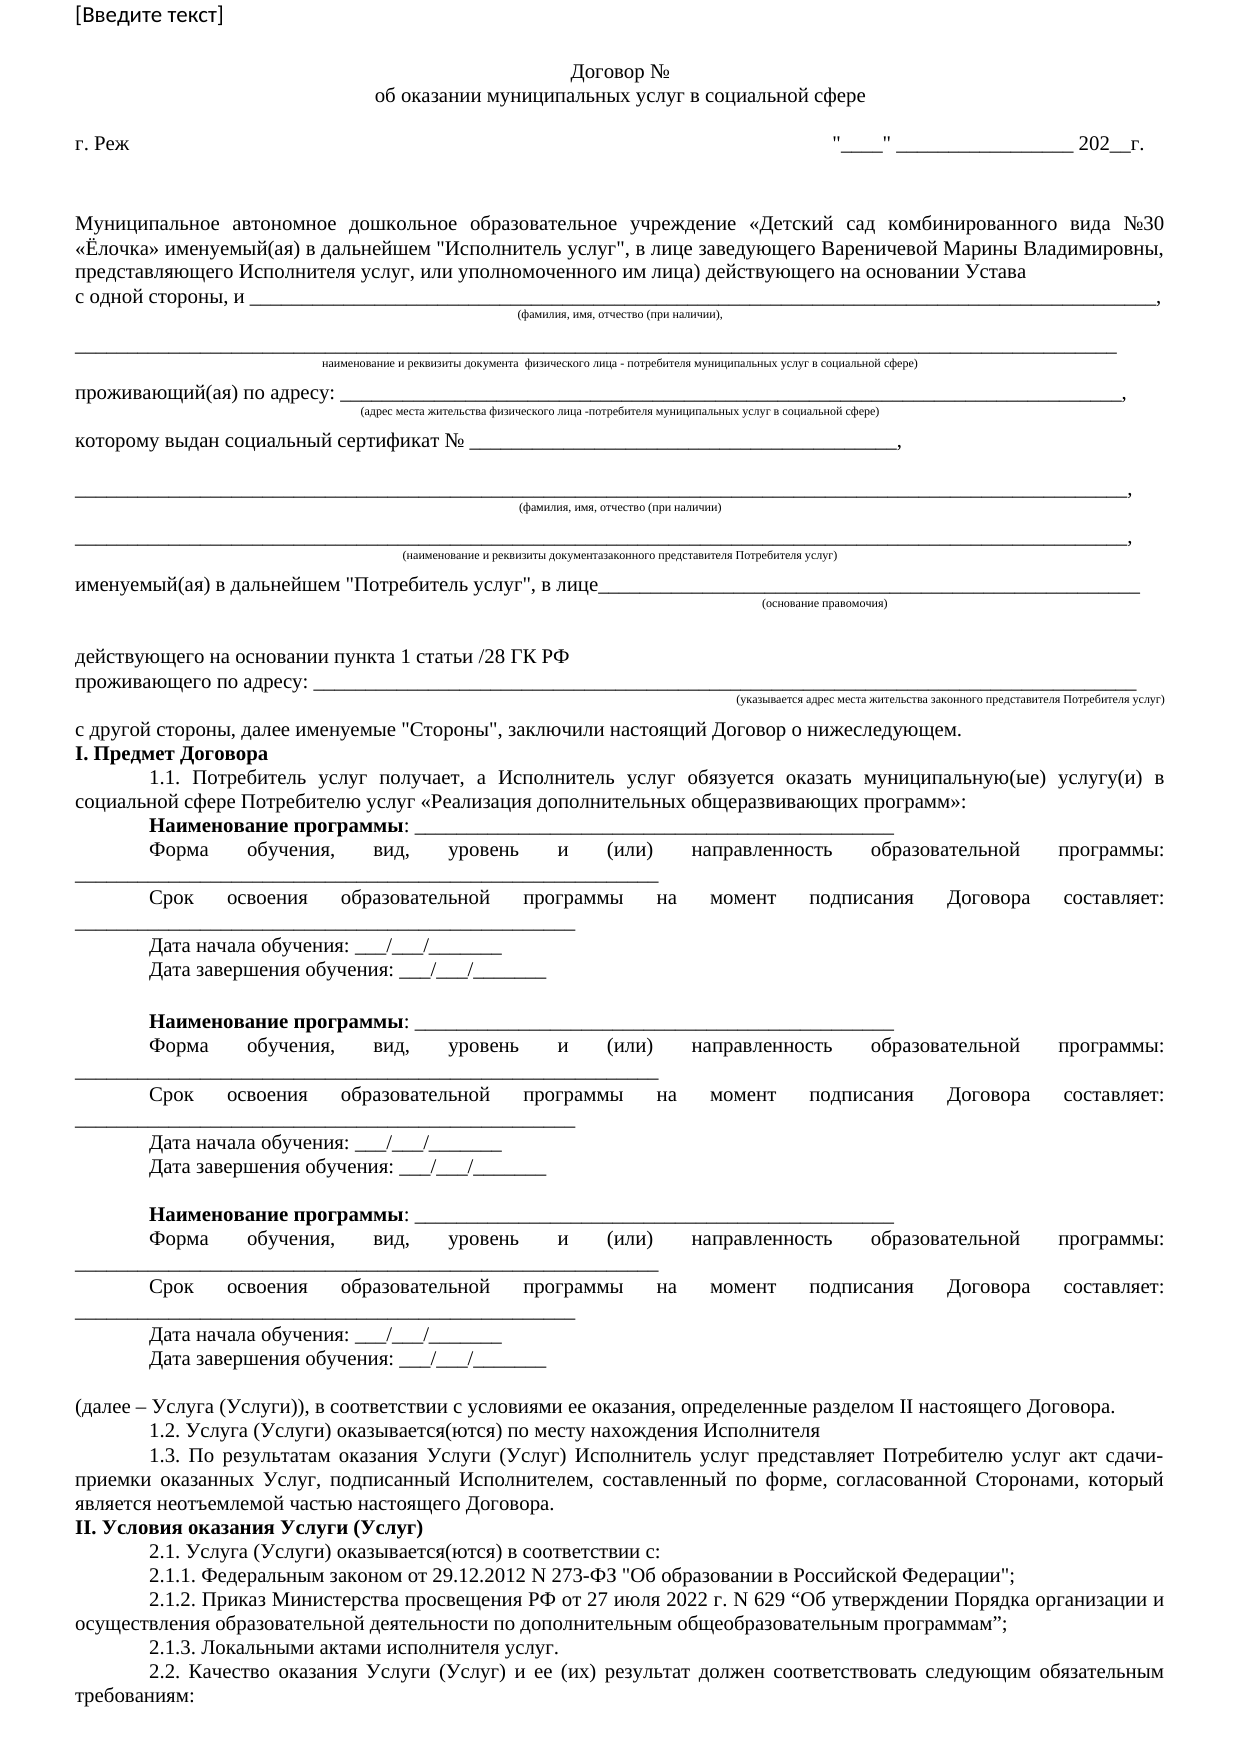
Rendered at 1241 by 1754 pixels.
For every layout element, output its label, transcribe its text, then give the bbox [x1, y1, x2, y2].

text Срок освоения образовательной программы на момент подписания Договора составляет: ________________________________________________ [75, 885, 1165, 933]
text 1.1. Потребитель услуг получает, а Исполнитель услуг обязуется оказать муниципальную(ые) услугу(и) в социальной сфере Потребителю услуг «Реализация дополнительных общеразвивающих программ»: [75, 765, 1165, 813]
text 2.1.3. Локальными актами исполнителя услуг. [75, 1635, 1165, 1659]
text (указывается адрес места жительства законного представителя Потребителя услуг) [75, 693, 1165, 717]
text Форма обучения, вид, уровень и (или) направленность образовательной программы: ________________________________________________________ [75, 1033, 1165, 1082]
text II. Условия оказания Услуги (Услуг) [75, 1515, 1165, 1539]
text (адрес места жительства физического лица -потребителя муниципальных услуг в социальной сфере) [75, 404, 1165, 428]
text _____________________________________________________________________________________________________, [75, 524, 1165, 548]
text 2.2. Качество оказания Услуги (Услуг) и ее (их) результат должен соответствовать следующим обязательным требованиям: [75, 1659, 1165, 1707]
text Форма обучения, вид, уровень и (или) направленность образовательной программы: ________________________________________________________ [75, 1226, 1165, 1274]
text (далее – Услуга (Услуги)), в соответствии с условиями ее оказания, определенные разделом II настоящего Договора. [75, 1394, 1165, 1418]
text 1.2. Услуга (Услуги) оказывается(ются) по месту нахождения Исполнителя [75, 1418, 1165, 1442]
text именуемый(ая) в дальнейшем "Потребитель услуг", в лице____________________________________________________ [75, 572, 1165, 596]
text Дата начала обучения: ___/___/_______ [75, 1130, 1165, 1154]
text об оказании муниципальных услуг в социальной сфере [75, 83, 1165, 107]
text с одной стороны, и _______________________________________________________________________________________, [75, 283, 1165, 308]
text (наименование и реквизиты документазаконного представителя Потребителя услуг) [75, 548, 1165, 572]
text (основание правомочия) [75, 596, 1165, 620]
text Дата начала обучения: ___/___/_______ [75, 1322, 1165, 1346]
text с другой стороны, далее именуемые "Стороны", заключили настоящий Договор о нижеследующем. [75, 717, 1165, 741]
text Наименование программы: ______________________________________________ [75, 813, 1165, 837]
text 1.3. По результатам оказания Услуги (Услуг) Исполнитель услуг представляет Потребителю услуг акт сдачи-приемки оказанных Услуг, подписанный Исполнителем, составленный по форме, согласованной Сторонами, который является неотъемлемой частью настоящего Договора. [75, 1442, 1165, 1515]
text Наименование программы: ______________________________________________ [75, 1009, 1165, 1033]
text 2.1.2. Приказ Министерства просвещения РФ от 27 июля 2022 г. N 629 “Об утверждении Порядка организации и осуществления образовательной деятельности по дополнительным общеобразовательным программам”; [75, 1587, 1165, 1635]
text ____________________________________________________________________________________________________ [75, 332, 1165, 356]
text г. Реж "____" _________________ 202__г. [75, 131, 1165, 155]
text 2.1. Услуга (Услуги) оказывается(ются) в соответствии с: [75, 1539, 1165, 1563]
text Дата завершения обучения: ___/___/_______ [75, 1154, 1165, 1178]
text Дата завершения обучения: ___/___/_______ [75, 957, 1165, 981]
text Муниципальное автономное дошкольное образовательное учреждение «Детский сад комбинированного вида №30 «Ёлочка» именуемый(ая) в дальнейшем "Исполнитель услуг", в лице заведующего Вареничевой Марины Владимировны, представляющего Исполнителя услуг, или уполномоченного им лица) действующего на основании Устава [75, 211, 1165, 283]
text Дата завершения обучения: ___/___/_______ [75, 1346, 1165, 1370]
text (фамилия, имя, отчество (при наличии), [75, 308, 1165, 332]
text I. Предмет Договора [75, 741, 1165, 765]
text _____________________________________________________________________________________________________, [75, 476, 1165, 500]
text 2.1.1. Федеральным законом от 29.12.2012 N 273-ФЗ "Об образовании в Российской Федерации"; [75, 1563, 1165, 1587]
text наименование и реквизиты документа физического лица - потребителя муниципальных услуг в социальной сфере) [75, 356, 1165, 380]
text которому выдан социальный сертификат № _________________________________________, [75, 428, 1165, 452]
text Срок освоения образовательной программы на момент подписания Договора составляет: ________________________________________________ [75, 1082, 1165, 1130]
text действующего на основании пункта 1 статьи /28 ГК РФ [75, 644, 1165, 668]
text Договор № [75, 59, 1165, 83]
text проживающий(ая) по адресу: ___________________________________________________________________________, [75, 380, 1165, 404]
text Срок освоения образовательной программы на момент подписания Договора составляет: ________________________________________________ [75, 1274, 1165, 1322]
text проживающего по адресу: _______________________________________________________________________________ [75, 668, 1165, 693]
text Дата начала обучения: ___/___/_______ [75, 933, 1165, 957]
text (фамилия, имя, отчество (при наличии) [75, 500, 1165, 524]
text Форма обучения, вид, уровень и (или) направленность образовательной программы: ________________________________________________________ [75, 837, 1165, 885]
text Наименование программы: ______________________________________________ [75, 1202, 1165, 1226]
